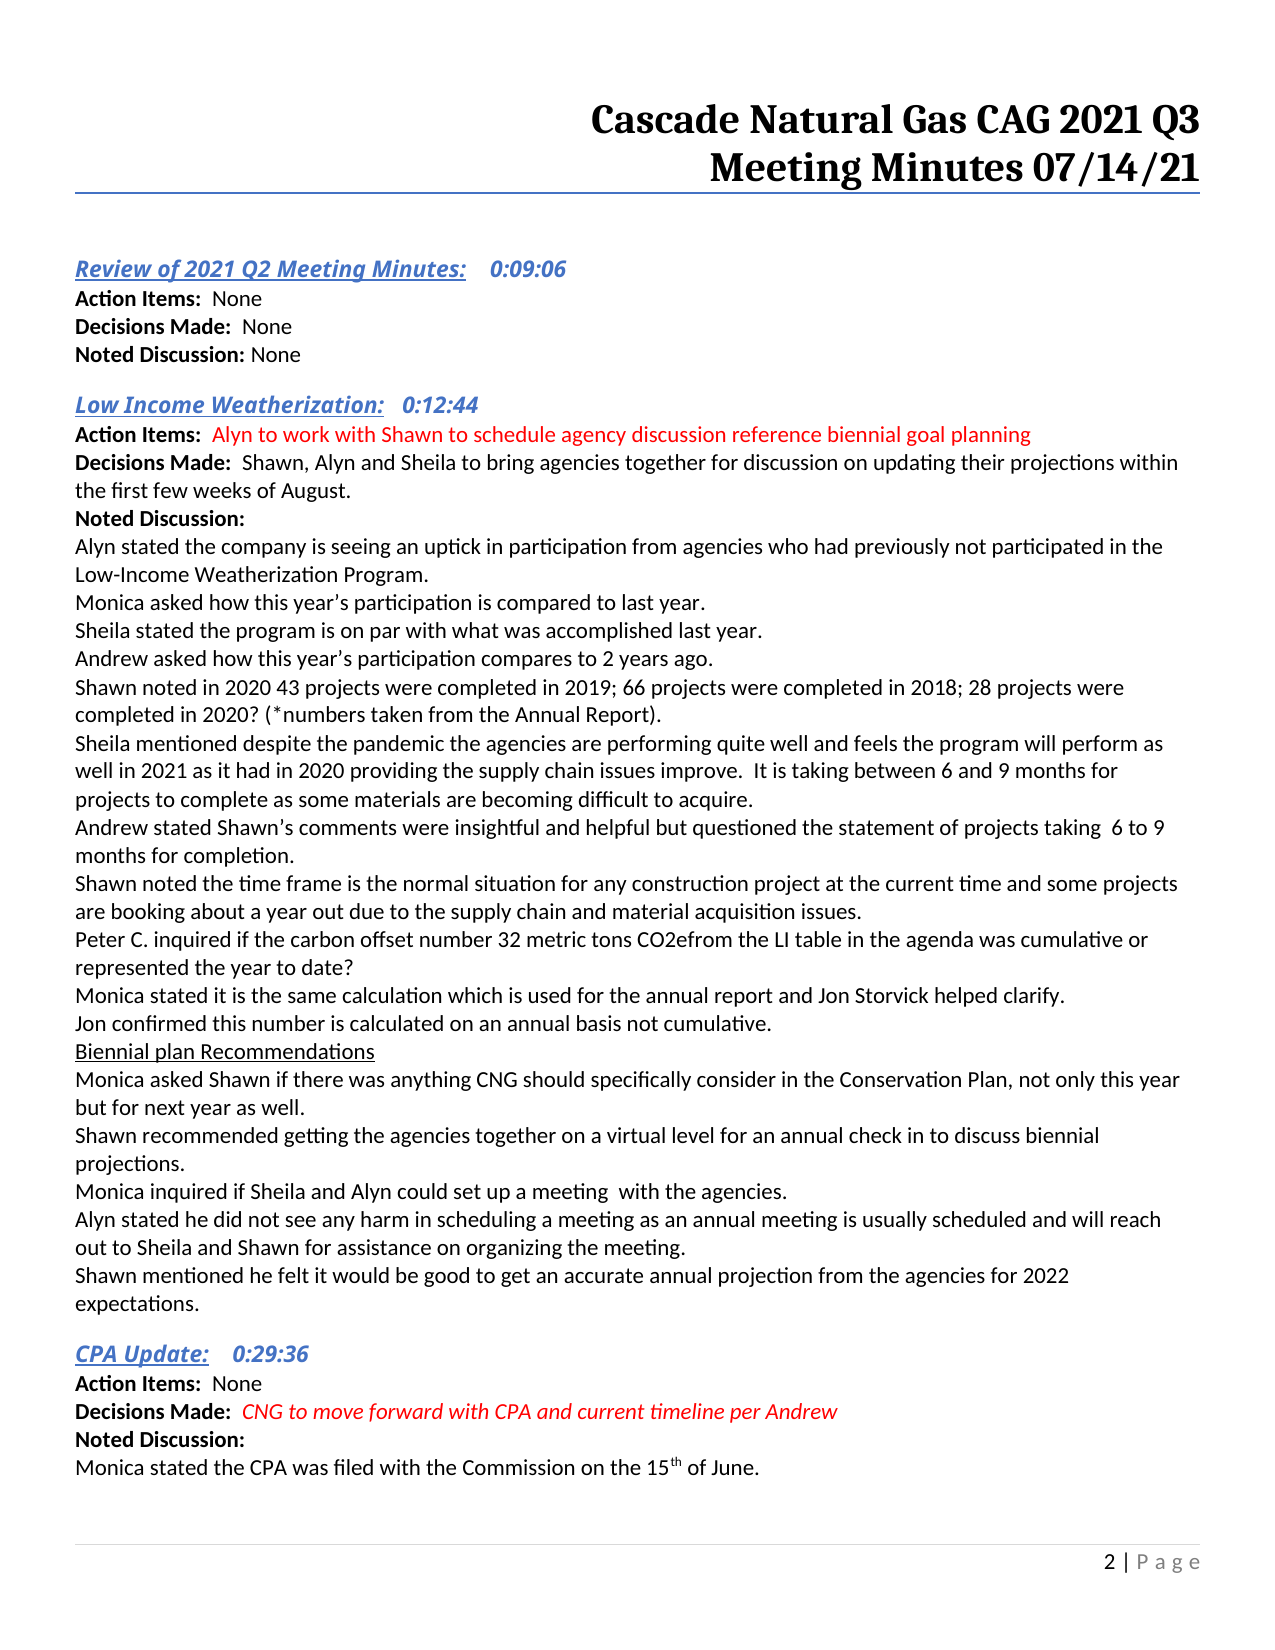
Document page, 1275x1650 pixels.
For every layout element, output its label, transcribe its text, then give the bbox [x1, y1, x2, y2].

text Decisions Made: None [75, 312, 1200, 340]
text Biennial plan Recommendations [75, 1037, 1200, 1065]
text Peter C. inquired if the carbon offset number 32 metric tons CO2efrom the LI table in the agenda was cumulative or represented the year to date? [75, 925, 1200, 981]
text Monica inquired if Sheila and Alyn could set up a meeting with the agencies. [75, 1177, 1200, 1205]
text Monica stated the CPA was filed with the Commission on the 15th of June. [75, 1453, 1200, 1481]
text Shawn noted in 2020 43 projects were completed in 2019; 66 projects were completed in 2018; 28 projects were completed in 2020? (*numbers taken from the Annual Report). [75, 673, 1200, 729]
text Andrew stated Shawn’s comments were insightful and helpful but questioned the statement of projects taking 6 to 9 months for completion. [75, 813, 1200, 869]
text Sheila stated the program is on par with what was accomplished last year. [75, 617, 1200, 644]
subtitle Low Income Weatherization: 0:12:44 [75, 389, 1200, 420]
text Jon confirmed this number is calculated on an annual basis not cumulative. [75, 1009, 1200, 1037]
text Action Items: Alyn to work with Shawn to schedule agency discussion reference biennial goal planning [75, 420, 1200, 448]
text Noted Discussion: [75, 1425, 1200, 1453]
text Shawn recommended getting the agencies together on a virtual level for an annual check in to discuss biennial projections. [75, 1121, 1200, 1177]
text Action Items: None [75, 284, 1200, 312]
text Decisions Made: CNG to move forward with CPA and current timeline per Andrew [75, 1397, 1200, 1425]
text Monica asked Shawn if there was anything CNG should specifically consider in the Conservation Plan, not only this year but for next year as well. [75, 1065, 1200, 1121]
text Shawn noted the time frame is the normal situation for any construction project at the current time and some projects are booking about a year out due to the supply chain and material acquisition issues. [75, 869, 1200, 925]
text Sheila mentioned despite the pandemic the agencies are performing quite well and feels the program will perform as well in 2021 as it had in 2020 providing the supply chain issues improve. It is taking between 6 and 9 months for projects to complete as some materials are becoming difficult to acquire. [75, 729, 1200, 813]
text Shawn mentioned he felt it would be good to get an accurate annual projection from the agencies for 2022 expectations. [75, 1261, 1200, 1317]
subtitle Review of 2021 Q2 Meeting Minutes: 0:09:06 [75, 253, 1200, 284]
text Decisions Made: Shawn, Alyn and Sheila to bring agencies together for discussion on updating their projections within the first few weeks of August. [75, 448, 1200, 504]
text Monica asked how this year’s participation is compared to last year. [75, 588, 1200, 617]
text Monica stated it is the same calculation which is used for the annual report and Jon Storvick helped clarify. [75, 981, 1200, 1009]
text Alyn stated he did not see any harm in scheduling a meeting as an annual meeting is usually scheduled and will reach out to Sheila and Shawn for assistance on organizing the meeting. [75, 1205, 1200, 1261]
subtitle CPA Update: 0:29:36 [75, 1338, 1200, 1369]
text Andrew asked how this year’s participation compares to 2 years ago. [75, 644, 1200, 673]
text Alyn stated the company is seeing an uptick in participation from agencies who had previously not participated in the Low-Income Weatherization Program. [75, 532, 1200, 588]
text Noted Discussion: None [75, 340, 1200, 368]
text Noted Discussion: [75, 504, 1200, 532]
text Action Items: None [75, 1369, 1200, 1397]
